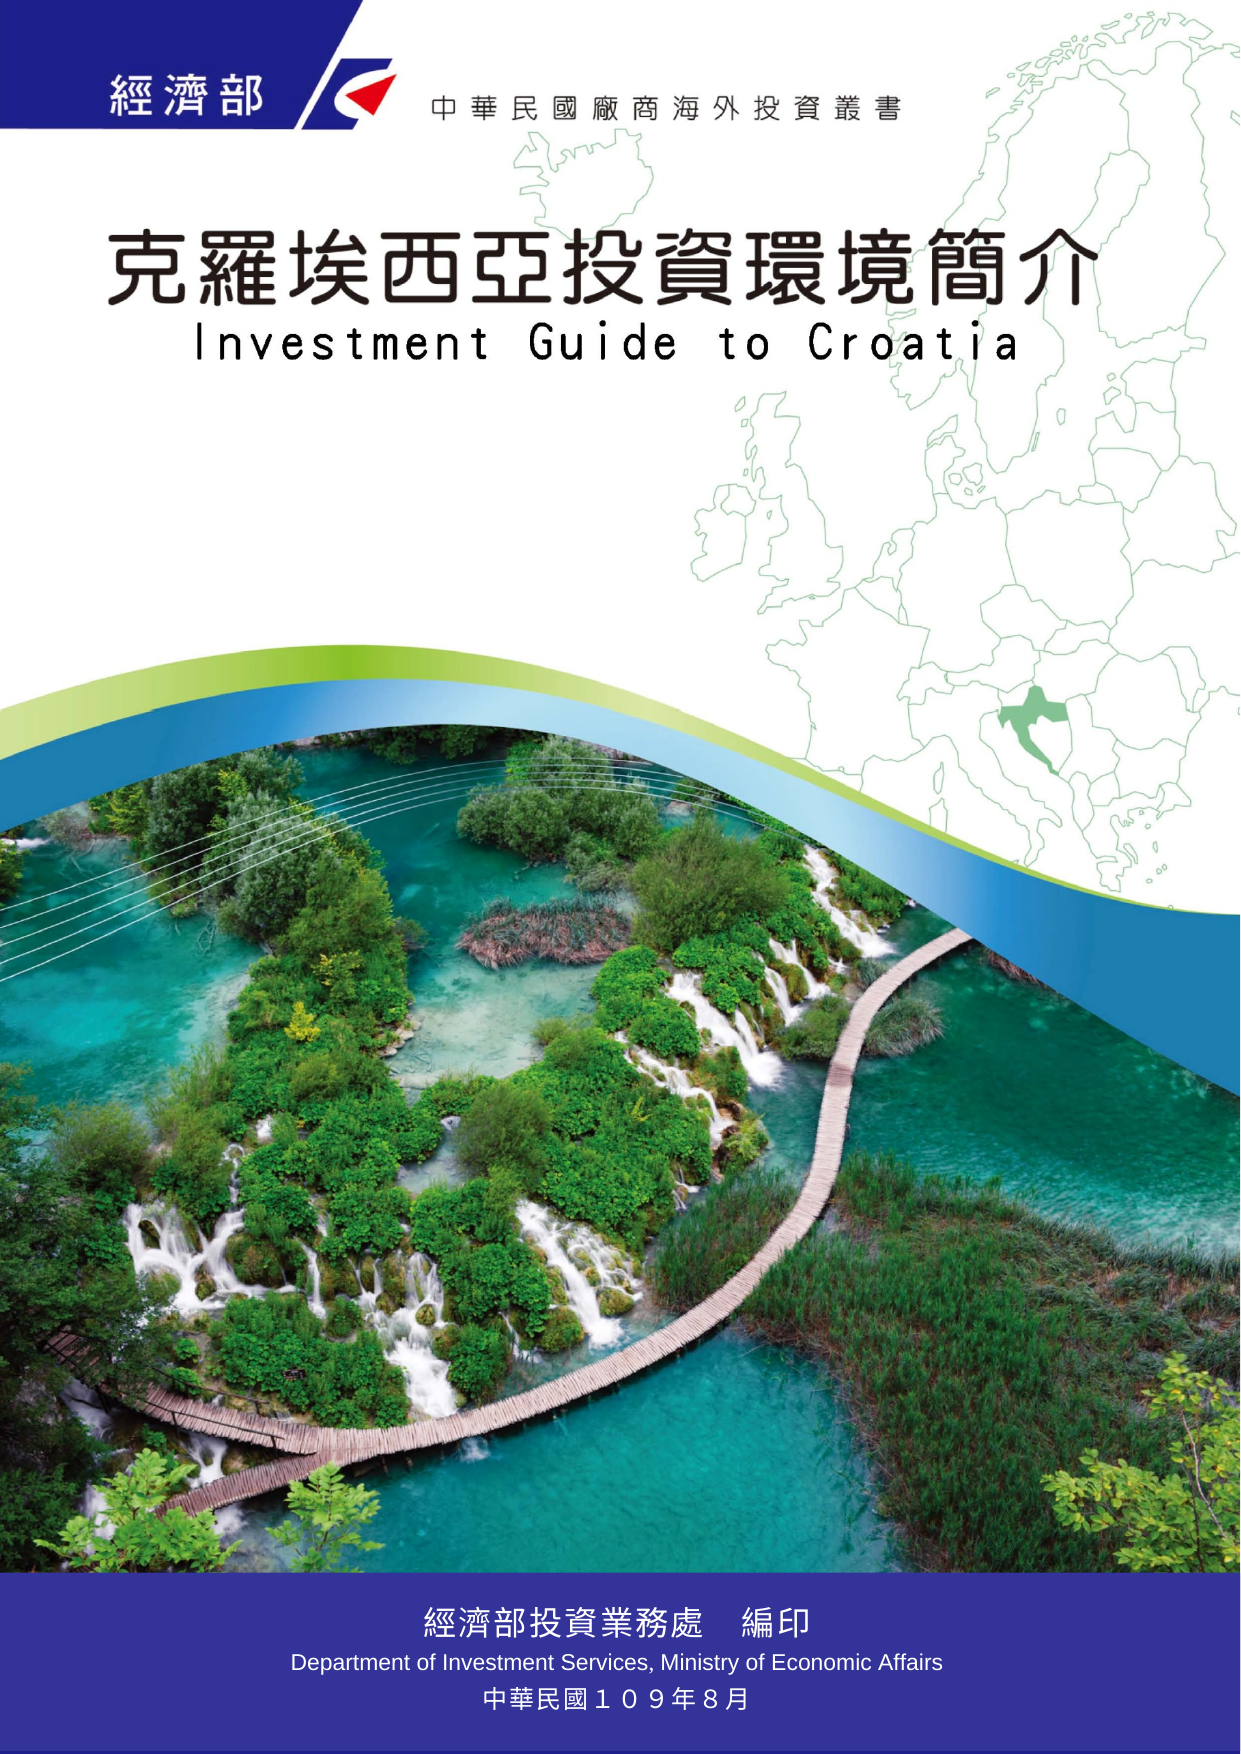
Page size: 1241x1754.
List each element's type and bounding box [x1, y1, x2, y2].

picture [0, 0, 1241, 1572]
